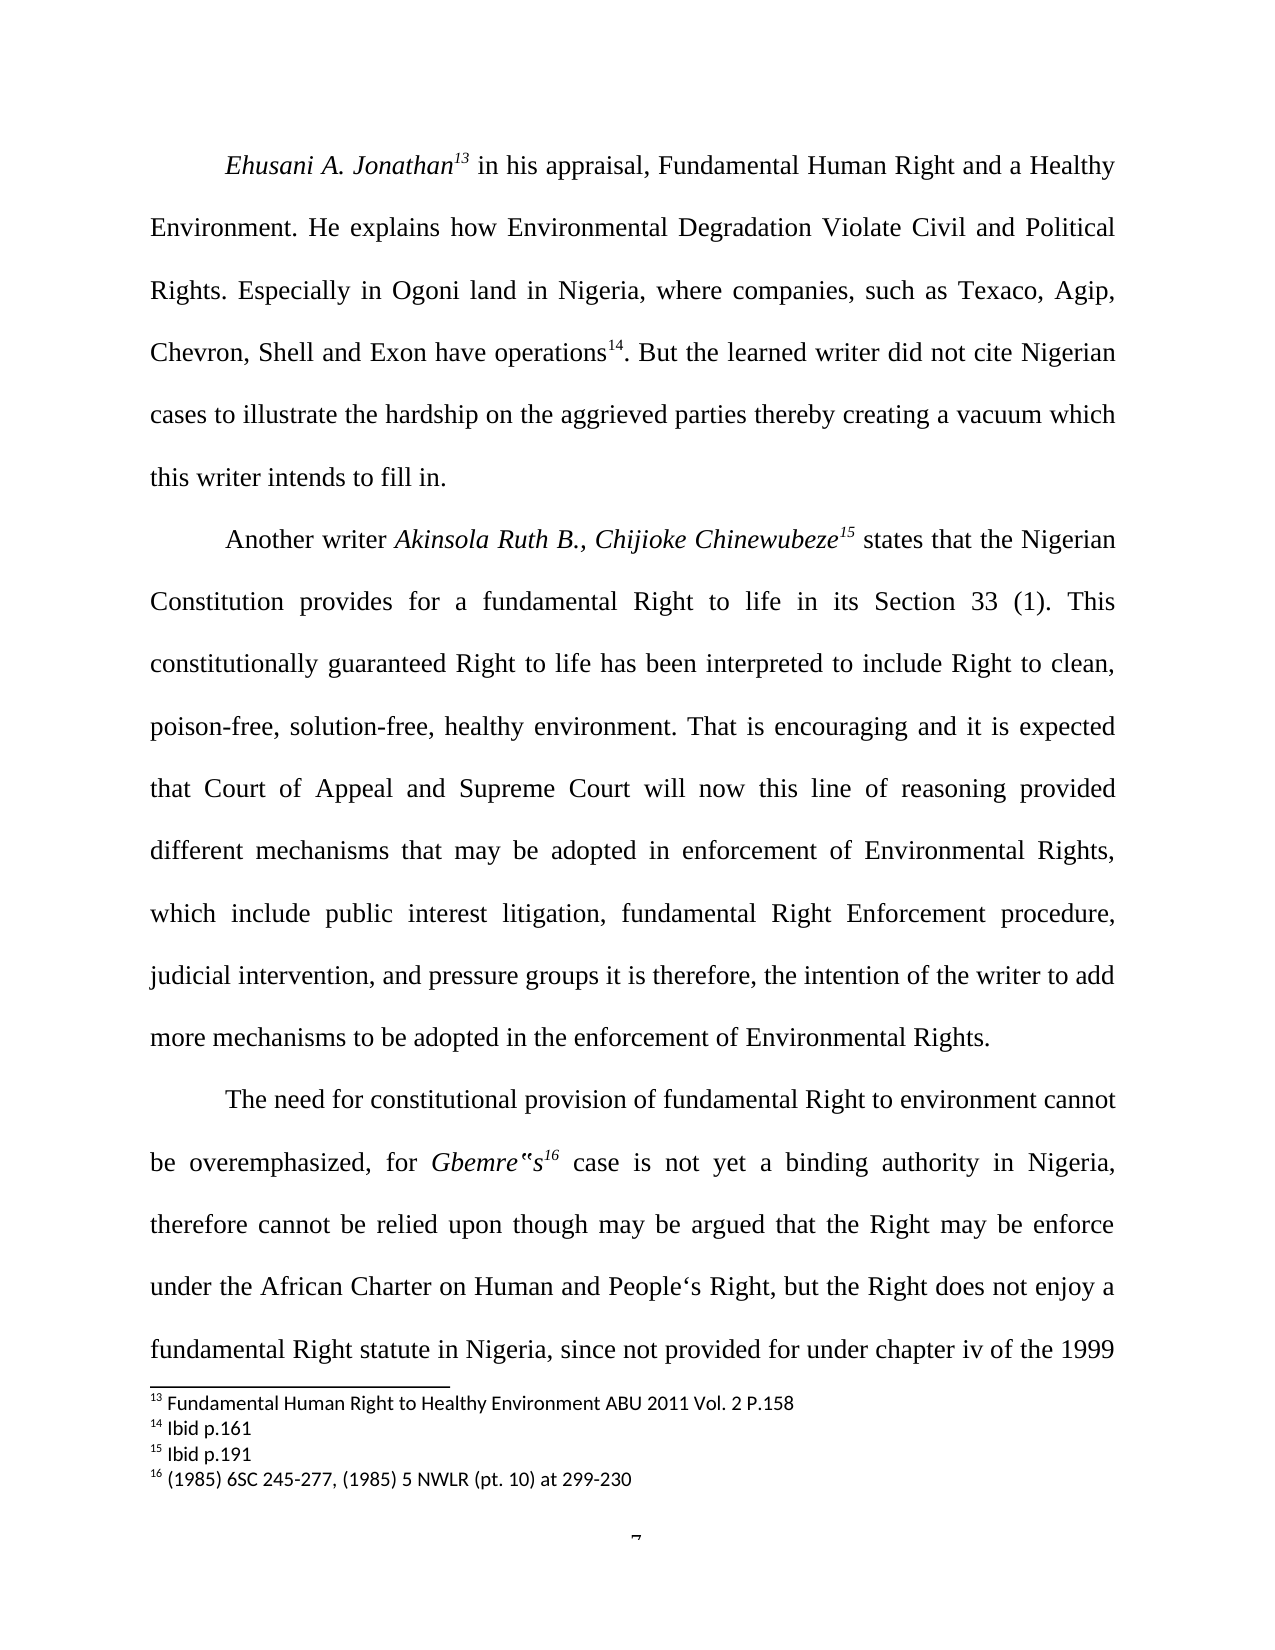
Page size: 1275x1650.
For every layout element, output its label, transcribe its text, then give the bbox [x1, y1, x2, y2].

text The need for constitutional provision of fundamental Right to environment cannot be overemphasized, for Gbemre‟s16 case is not yet a binding authority in Nigeria, therefore cannot be relied upon though may be argued that the Right may be enforce under the African Charter on Human and People‘s Right, but the Right does not enjoy a [150, 1084, 1116, 1302]
text Another writer Akinsola Ruth B., Chijioke Chinewubeze15 states that the Nigerian Constitution provides for a fundamental Right to life in its Section 33 (1). This constitutionally guaranteed Right to life has been interpreted to include Right to clean, poison-free, solution-free, healthy environment. That is encouraging and it is expected that Court of Appeal and Supreme Court will now this line of reasoning provided different mechanisms that may be adopted in enforcement of Environmental Rights, which include public interest litigation, fundamental Right Enforcement procedure, judicial intervention, and pressure groups it is therefore, the intention of the writer to add more mechanisms to be adopted in the enforcement of Environmental Rights. [150, 523, 1116, 1052]
text fundamental Right statute in Nigeria, since not provided for under chapter iv of the 1999 [150, 1333, 1185, 1364]
text Ehusani A. Jonathan13 in his appraisal, Fundamental Human Right and a Healthy Environment. He explains how Environmental Degradation Violate Civil and Political Rights. Especially in Ogoni land in Nigeria, where companies, such as Texaco, Agip, Chevron, Shell and Exon have operations14. But the learned writer did not cite Nigerian cases to illustrate the hardship on the aggrieved parties thereby creating a vacuum which this writer intends to fill in. [150, 149, 1117, 492]
text 16 (1985) 6SC 245-277, (1985) 5 NWLR (pt. 10) at 299-230 [150, 1466, 1185, 1491]
text 15 Ibid p.191 [150, 1441, 1185, 1466]
text 13 Fundamental Human Right to Healthy Environment ABU 2011 Vol. 2 P.158 [150, 1390, 1185, 1415]
text 14 Ibid p.161 [150, 1415, 1185, 1441]
